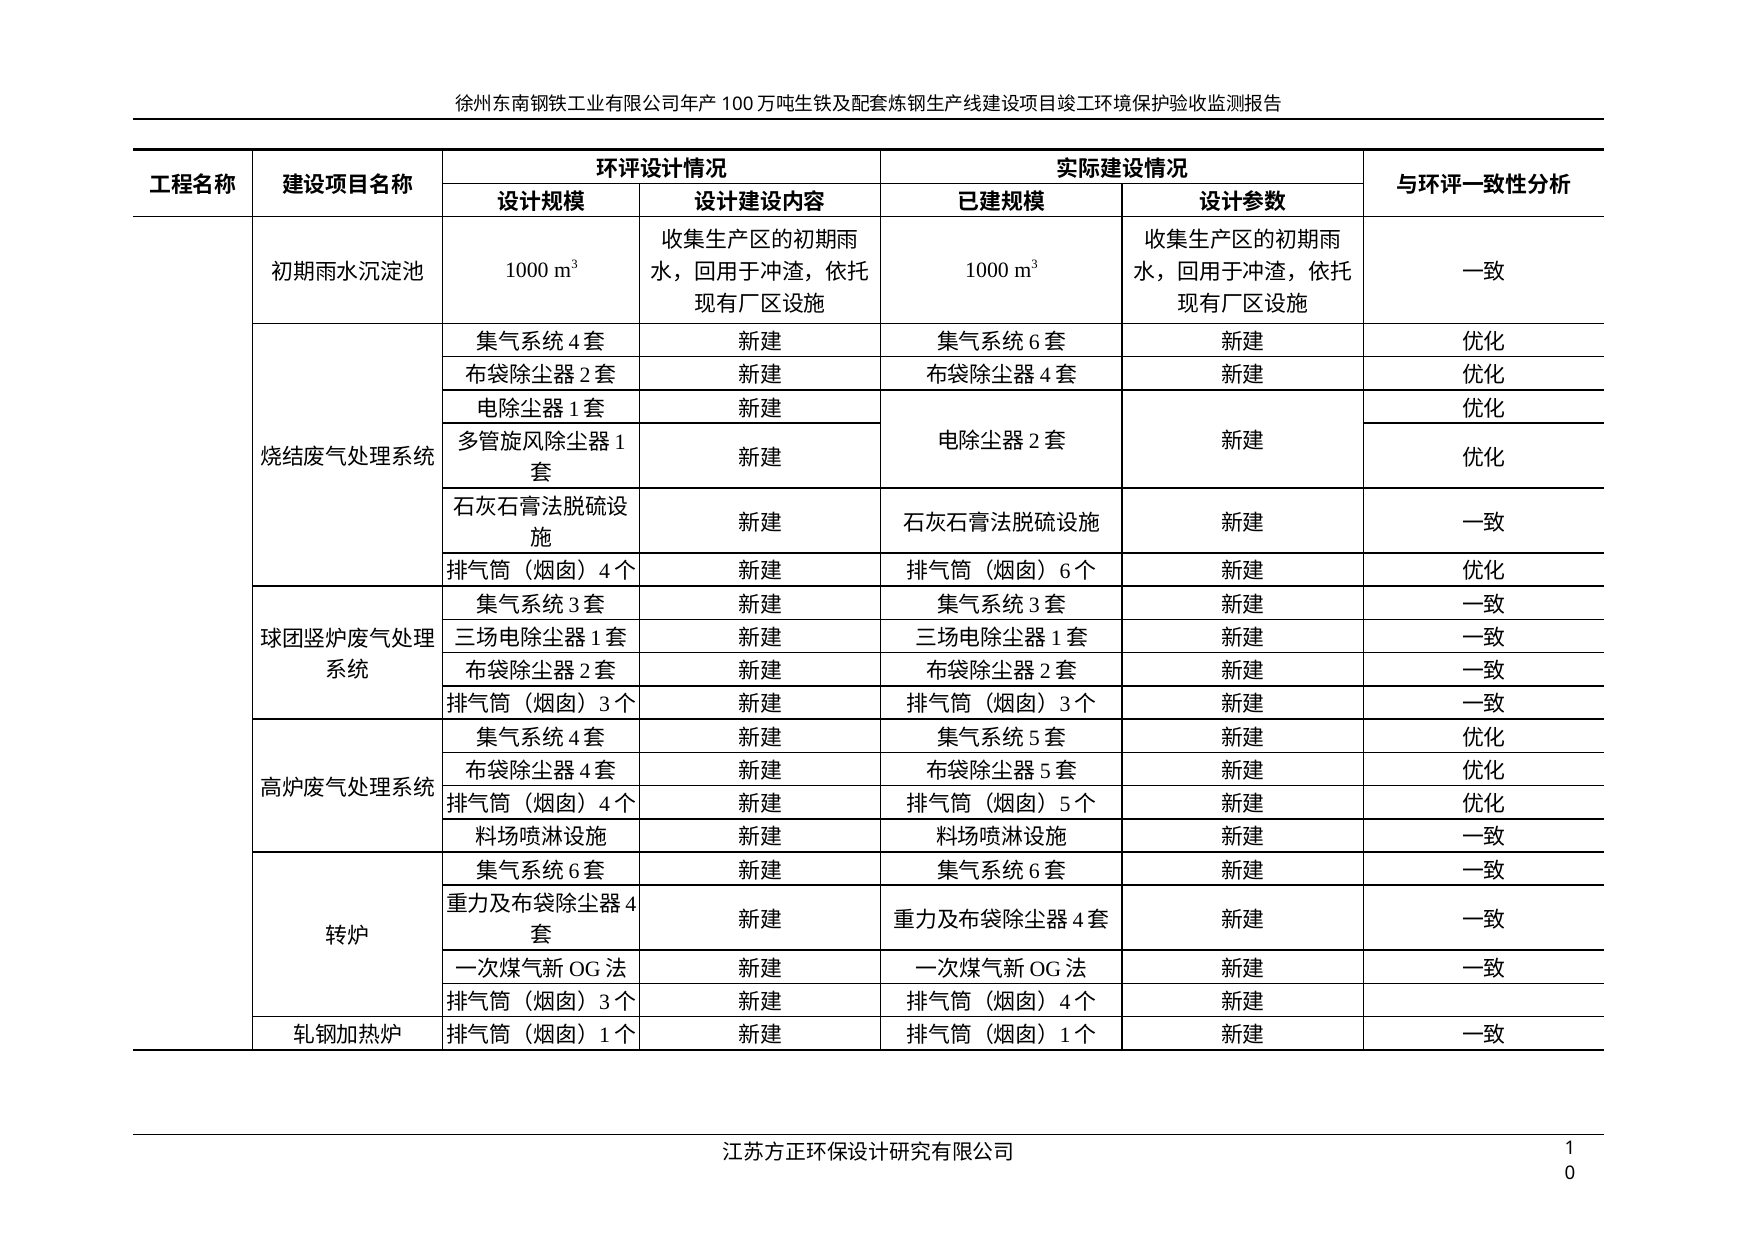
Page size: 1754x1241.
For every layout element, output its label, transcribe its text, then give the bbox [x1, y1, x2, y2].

table_cell 新建 [640, 357, 880, 389]
table_cell 设计建设内容 [640, 184, 880, 216]
table_header 实际建设情况 [881, 151, 1363, 182]
table_cell 一致 [1364, 951, 1604, 982]
table_cell 排气筒（烟囱）3个 [443, 687, 639, 718]
table_cell 一致 [1364, 1017, 1604, 1049]
table_cell 料场喷淋设施 [443, 820, 639, 851]
table_cell 一次煤气新OG法 [443, 951, 639, 982]
table_cell 一致 [1364, 687, 1604, 718]
table_cell 新建 [640, 489, 880, 552]
table_cell 新建 [640, 720, 880, 751]
table_header 工程名称 [133, 151, 252, 216]
table_cell 重力及布袋除尘器4套 [881, 886, 1121, 949]
table_cell 集气系统5套 [881, 720, 1121, 751]
table_cell 新建 [640, 1017, 880, 1049]
table_cell 设计参数 [1123, 184, 1363, 216]
table_cell 新建 [640, 951, 880, 982]
table_cell 新建 [640, 587, 880, 618]
table_cell 优化 [1364, 324, 1604, 356]
table_cell 新建 [640, 687, 880, 718]
table_cell 集气系统4套 [443, 324, 639, 356]
table_cell 新建 [1123, 620, 1363, 652]
table_cell 集气系统6套 [443, 853, 639, 884]
table_cell 优化 [1364, 720, 1604, 751]
table_cell 新建 [1123, 951, 1363, 982]
table_cell 烧结废气处理系统 [253, 324, 442, 585]
table_cell 新建 [640, 424, 880, 487]
table_cell 轧钢加热炉 [253, 1017, 442, 1049]
table_cell [1364, 984, 1604, 1016]
table_cell 已建规模 [881, 184, 1121, 216]
table_cell 一致 [1364, 489, 1604, 552]
table_cell 三场电除尘器1套 [443, 620, 639, 652]
table_cell 排气筒（烟囱）4个 [881, 984, 1121, 1016]
table_cell 新建 [1123, 357, 1363, 389]
table_cell 设计规模 [443, 184, 639, 216]
table_cell 一致 [1364, 820, 1604, 851]
table_cell 优化 [1364, 753, 1604, 784]
table_cell 新建 [1123, 1017, 1363, 1049]
table_cell 优化 [1364, 554, 1604, 585]
table_cell 新建 [1123, 753, 1363, 784]
table_cell 新建 [1123, 786, 1363, 818]
table_cell 布袋除尘器4套 [881, 357, 1121, 389]
table_cell 优化 [1364, 786, 1604, 818]
table_cell 电除尘器2套 [881, 391, 1121, 487]
table_cell 新建 [1123, 554, 1363, 585]
table_cell 新建 [640, 753, 880, 784]
table_cell 三场电除尘器1套 [881, 620, 1121, 652]
table_cell 布袋除尘器5套 [881, 753, 1121, 784]
table_cell 新建 [640, 391, 880, 422]
table_cell 重力及布袋除尘器4套 [443, 886, 639, 949]
table_cell 一致 [1364, 620, 1604, 652]
table_cell 新建 [1123, 687, 1363, 718]
table_cell 排气筒（烟囱）6个 [881, 554, 1121, 585]
table_header 建设项目名称 [253, 151, 442, 216]
table_cell 优化 [1364, 357, 1604, 389]
table_cell 集气系统6套 [881, 324, 1121, 356]
table_cell 新建 [1123, 853, 1363, 884]
table_cell 排气筒（烟囱）3个 [443, 984, 639, 1016]
table_cell 集气系统6套 [881, 853, 1121, 884]
table_cell 一致 [1364, 217, 1604, 322]
table_cell 排气筒（烟囱）1个 [881, 1017, 1121, 1049]
table_cell 新建 [1123, 886, 1363, 949]
table_cell 新建 [1123, 391, 1363, 487]
table_cell 新建 [1123, 820, 1363, 851]
table_cell 新建 [640, 886, 880, 949]
table_cell 石灰石膏法脱硫设施 [443, 489, 639, 552]
table_cell 料场喷淋设施 [881, 820, 1121, 851]
table_cell 集气系统3套 [443, 587, 639, 618]
table_cell 新建 [640, 853, 880, 884]
table_cell 新建 [640, 984, 880, 1016]
table_cell 排气筒（烟囱）5个 [881, 786, 1121, 818]
table_cell 新建 [1123, 587, 1363, 618]
table_cell 新建 [1123, 324, 1363, 356]
table_cell 转炉 [253, 853, 442, 1016]
table_cell 集气系统4套 [443, 720, 639, 751]
table_cell 布袋除尘器4套 [443, 753, 639, 784]
table_cell 新建 [1123, 984, 1363, 1016]
table_cell 石灰石膏法脱硫设施 [881, 489, 1121, 552]
table_cell [443, 217, 639, 322]
table_cell 一致 [1364, 853, 1604, 884]
table_cell 排气筒（烟囱）1个 [443, 1017, 639, 1049]
table_cell 一致 [1364, 653, 1604, 685]
table_cell 新建 [1123, 720, 1363, 751]
table_cell 排气筒（烟囱）4个 [443, 554, 639, 585]
table_cell 布袋除尘器2套 [881, 653, 1121, 685]
table_cell 布袋除尘器2套 [443, 653, 639, 685]
table_cell 多管旋风除尘器1套 [443, 424, 639, 487]
table_cell 收集生产区的初期雨水，回用于冲渣，依托现有厂区设施 [1123, 217, 1363, 322]
table_cell 优化 [1364, 424, 1604, 487]
table_cell 球团竖炉废气处理系统 [253, 587, 442, 718]
table_cell 一致 [1364, 587, 1604, 618]
table_cell 初期雨水沉淀池 [253, 217, 442, 322]
table_cell 电除尘器1套 [443, 391, 639, 422]
table_cell 集气系统3套 [881, 587, 1121, 618]
table_cell 新建 [640, 786, 880, 818]
table_header 环评设计情况 [443, 151, 880, 182]
table_cell 一次煤气新OG法 [881, 951, 1121, 982]
table_cell 新建 [1123, 489, 1363, 552]
table_cell 新建 [640, 653, 880, 685]
table_cell 新建 [640, 620, 880, 652]
table_cell 收集生产区的初期雨水，回用于冲渣，依托现有厂区设施 [640, 217, 880, 322]
table_cell 新建 [1123, 653, 1363, 685]
table_cell 新建 [640, 324, 880, 356]
table_cell 高炉废气处理系统 [253, 720, 442, 851]
table_cell 新建 [640, 820, 880, 851]
table_cell [881, 217, 1121, 322]
table_cell 一致 [1364, 886, 1604, 949]
table_cell 排气筒（烟囱）3个 [881, 687, 1121, 718]
table_cell 排气筒（烟囱）4个 [443, 786, 639, 818]
table_cell 新建 [640, 554, 880, 585]
table_cell 优化 [1364, 391, 1604, 422]
table_cell 布袋除尘器2套 [443, 357, 639, 389]
table_header 与环评一致性分析 [1364, 151, 1604, 216]
